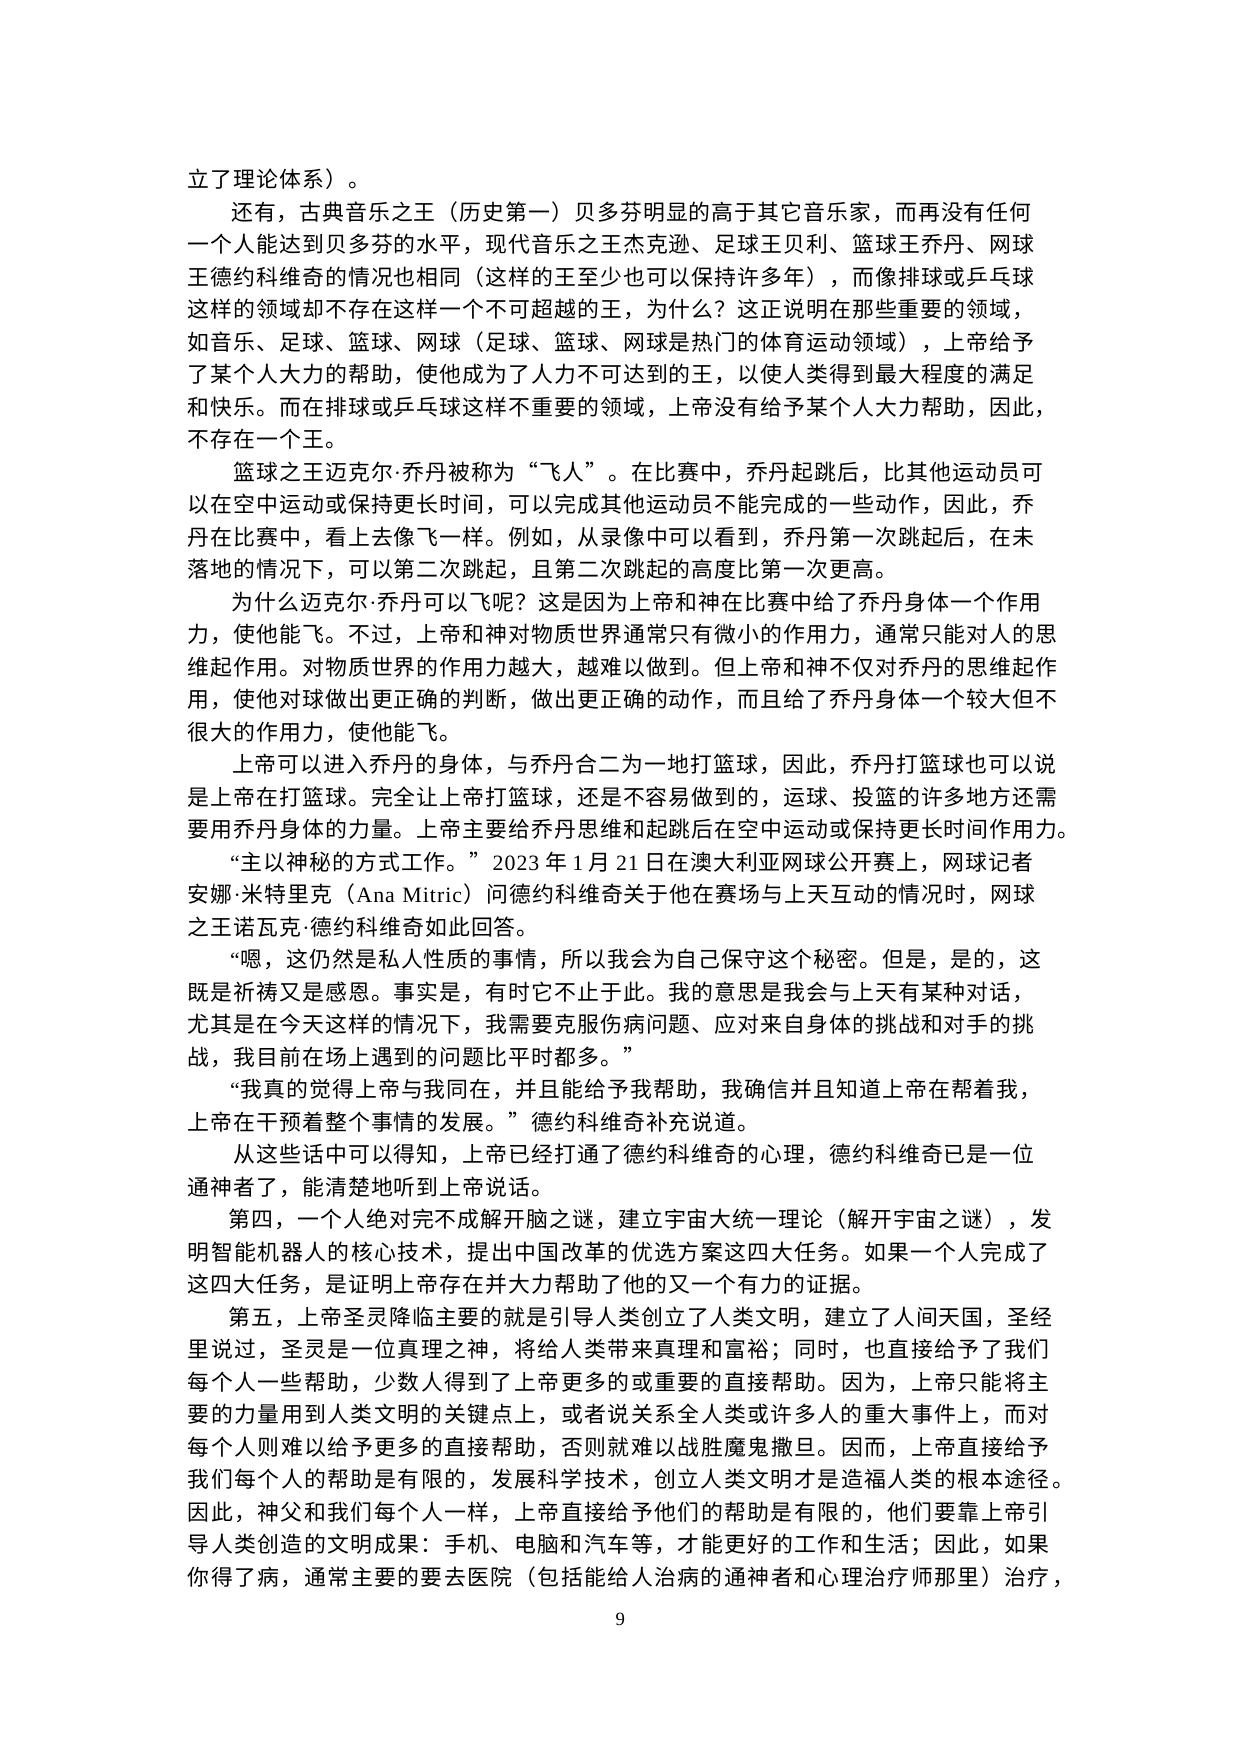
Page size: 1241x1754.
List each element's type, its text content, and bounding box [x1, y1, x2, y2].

text “嗯，这仍然是私人性质的事情，所以我会为自己保守这个秘密。但是，是的，这既是祈祷又是感恩。事实是，有时它不止于此。我的意思是我会与上天有某种对话，尤其是在今天这样的情况下，我需要克服伤病问题、应对来自身体的挑战和对手的挑战，我目前在场上遇到的问题比平时都多。” [187, 942, 1053, 1072]
text “主以神秘的方式工作。”2023年1月21日在澳大利亚网球公开赛上，网球记者安娜·米特里克（Ana Mitric）问德约科维奇关于他在赛场与上天互动的情况时，网球之王诺瓦克·德约科维奇如此回答。 [187, 844, 1053, 942]
text 第四，一个人绝对完不成解开脑之谜，建立宇宙大统一理论（解开宇宙之谜），发明智能机器人的核心技术，提出中国改革的优选方案这四大任务。如果一个人完成了这四大任务，是证明上帝存在并大力帮助了他的又一个有力的证据。 [187, 1202, 1053, 1299]
text “我真的觉得上帝与我同在，并且能给予我帮助，我确信并且知道上帝在帮着我，上帝在干预着整个事情的发展。”德约科维奇补充说道。 [187, 1072, 1053, 1137]
text 篮球之王迈克尔·乔丹被称为“飞人”。在比赛中，乔丹起跳后，比其他运动员可以在空中运动或保持更长时间，可以完成其他运动员不能完成的一些动作，因此，乔丹在比赛中，看上去像飞一样。例如，从录像中可以看到，乔丹第一次跳起后，在未落地的情况下，可以第二次跳起，且第二次跳起的高度比第一次更高。 [187, 454, 1053, 584]
text 为什么迈克尔·乔丹可以飞呢？这是因为上帝和神在比赛中给了乔丹身体一个作用力，使他能飞。不过，上帝和神对物质世界通常只有微小的作用力，通常只能对人的思维起作用。对物质世界的作用力越大，越难以做到。但上帝和神不仅对乔丹的思维起作用，使他对球做出更正确的判断，做出更正确的动作，而且给了乔丹身体一个较大但不很大的作用力，使他能飞。 [187, 584, 1059, 747]
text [187, 162, 1053, 194]
text 上帝可以进入乔丹的身体，与乔丹合二为一地打篮球，因此，乔丹打篮球也可以说是上帝在打篮球。完全让上帝打篮球，还是不容易做到的，运球、投篮的许多地方还需要用乔丹身体的力量。上帝主要给乔丹思维和起跳后在空中运动或保持更长时间作用力。 [187, 747, 1059, 844]
text 还有，古典音乐之王（历史第一）贝多芬明显的高于其它音乐家，而再没有任何一个人能达到贝多芬的水平，现代音乐之王杰克逊、足球王贝利、篮球王乔丹、网球王德约科维奇的情况也相同（这样的王至少也可以保持许多年），而像排球或乒乓球这样的领域却不存在这样一个不可超越的王，为什么？这正说明在那些重要的领域，如音乐、足球、篮球、网球（足球、篮球、网球是热门的体育运动领域），上帝给予了某个人大力的帮助，使他成为了人力不可达到的王，以使人类得到最大程度的满足和快乐。而在排球或乒乓球这样不重要的领域，上帝没有给予某个人大力帮助，因此，不存在一个王。 [187, 194, 1053, 454]
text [187, 1299, 1053, 1592]
text 从这些话中可以得知，上帝已经打通了德约科维奇的心理，德约科维奇已是一位通神者了，能清楚地听到上帝说话。 [187, 1137, 1053, 1202]
